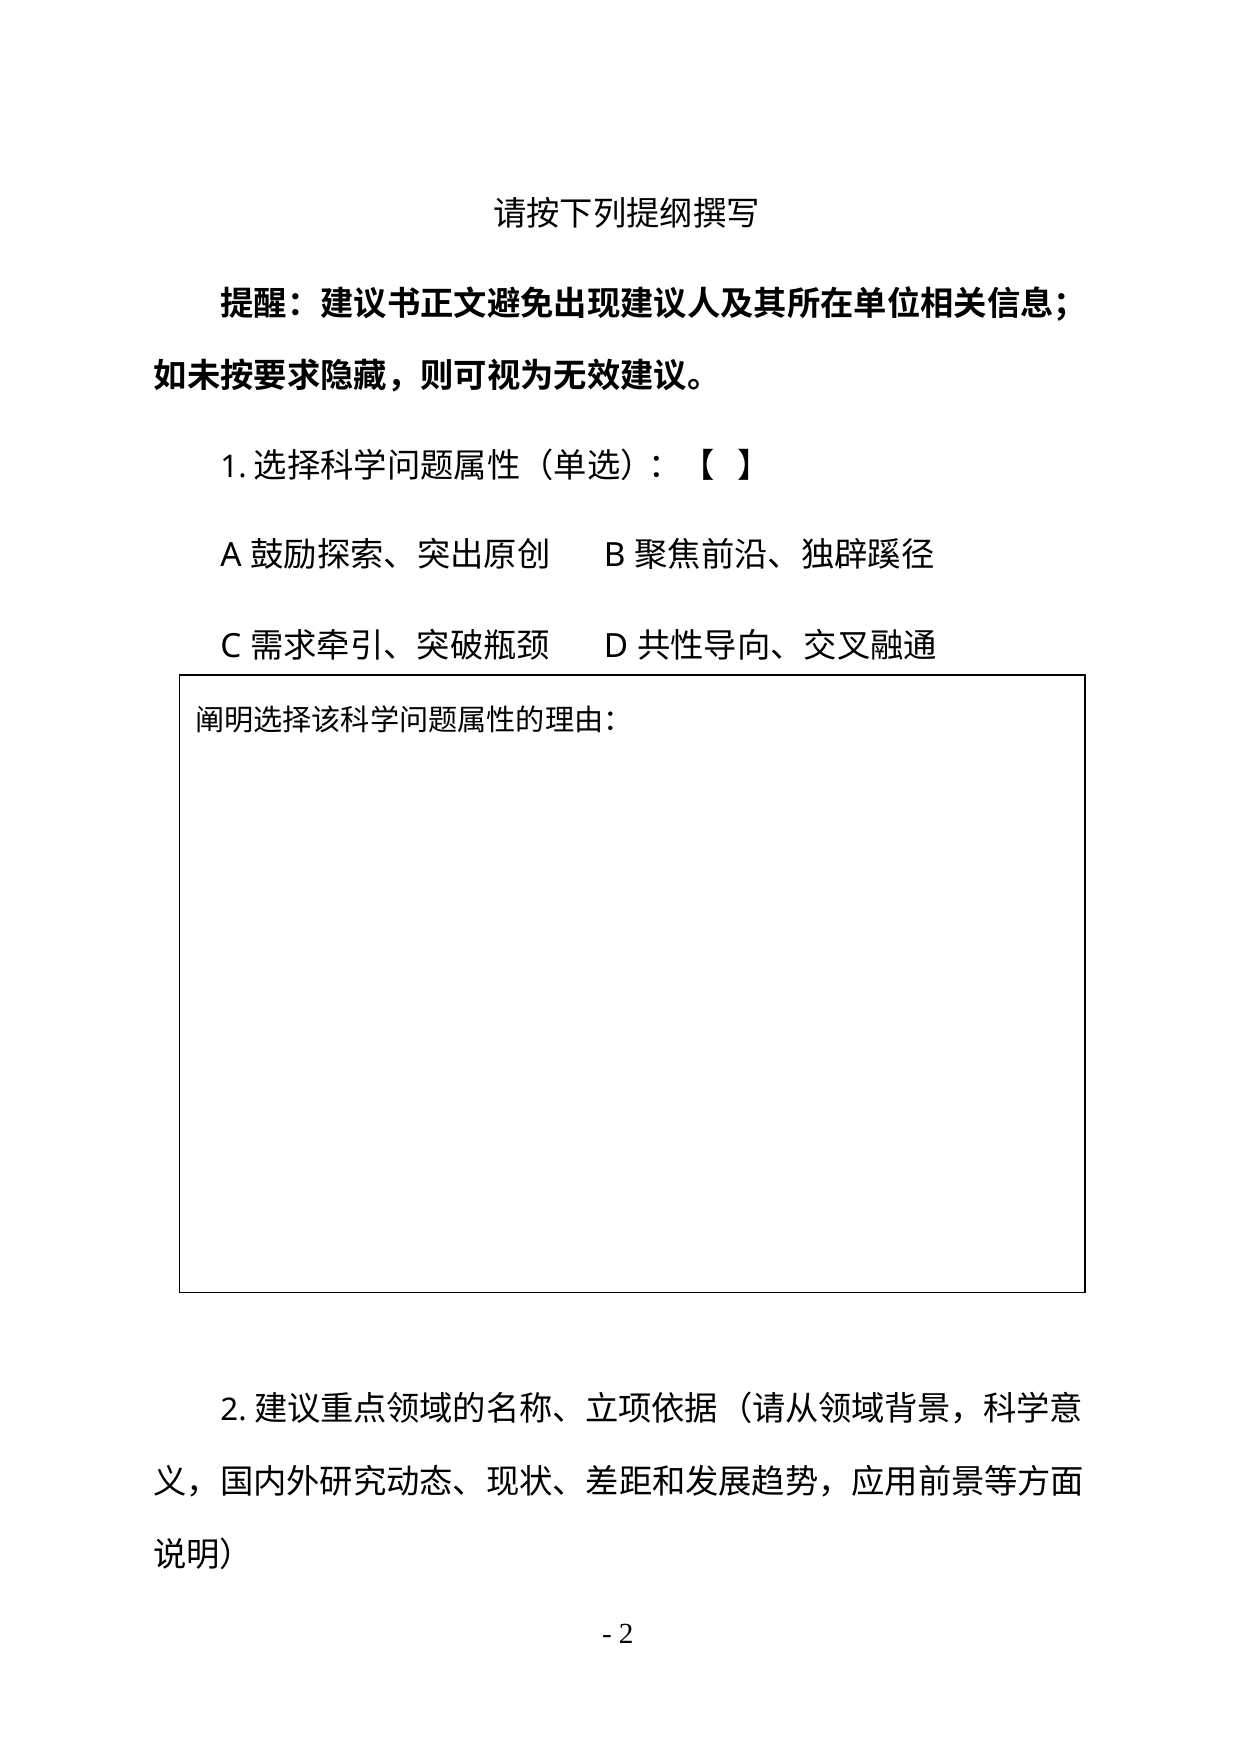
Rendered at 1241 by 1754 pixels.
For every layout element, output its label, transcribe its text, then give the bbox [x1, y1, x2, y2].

text 请按下列提纲撰写 [184, 187, 1068, 235]
list 选择科学问题属性（单选）：【 】 [220, 438, 1126, 487]
subtitle 提醒：建议书正文避免出现建议人及其所在单位相关信息； 如未按要求隐藏，则可视为无效建议。 [153, 276, 1091, 397]
list 建议重点领域的名称、立项依据（请从领域背景，科学意义，国内外研究动态、现状、差距和发展趋势，应用前景等方面说明） [153, 1382, 1084, 1576]
text A 鼓励探索、突出原创 B 聚焦前沿、独辟蹊径C 需求牵引、突破瓶颈 D 共性导向、交叉融通 [220, 527, 937, 668]
